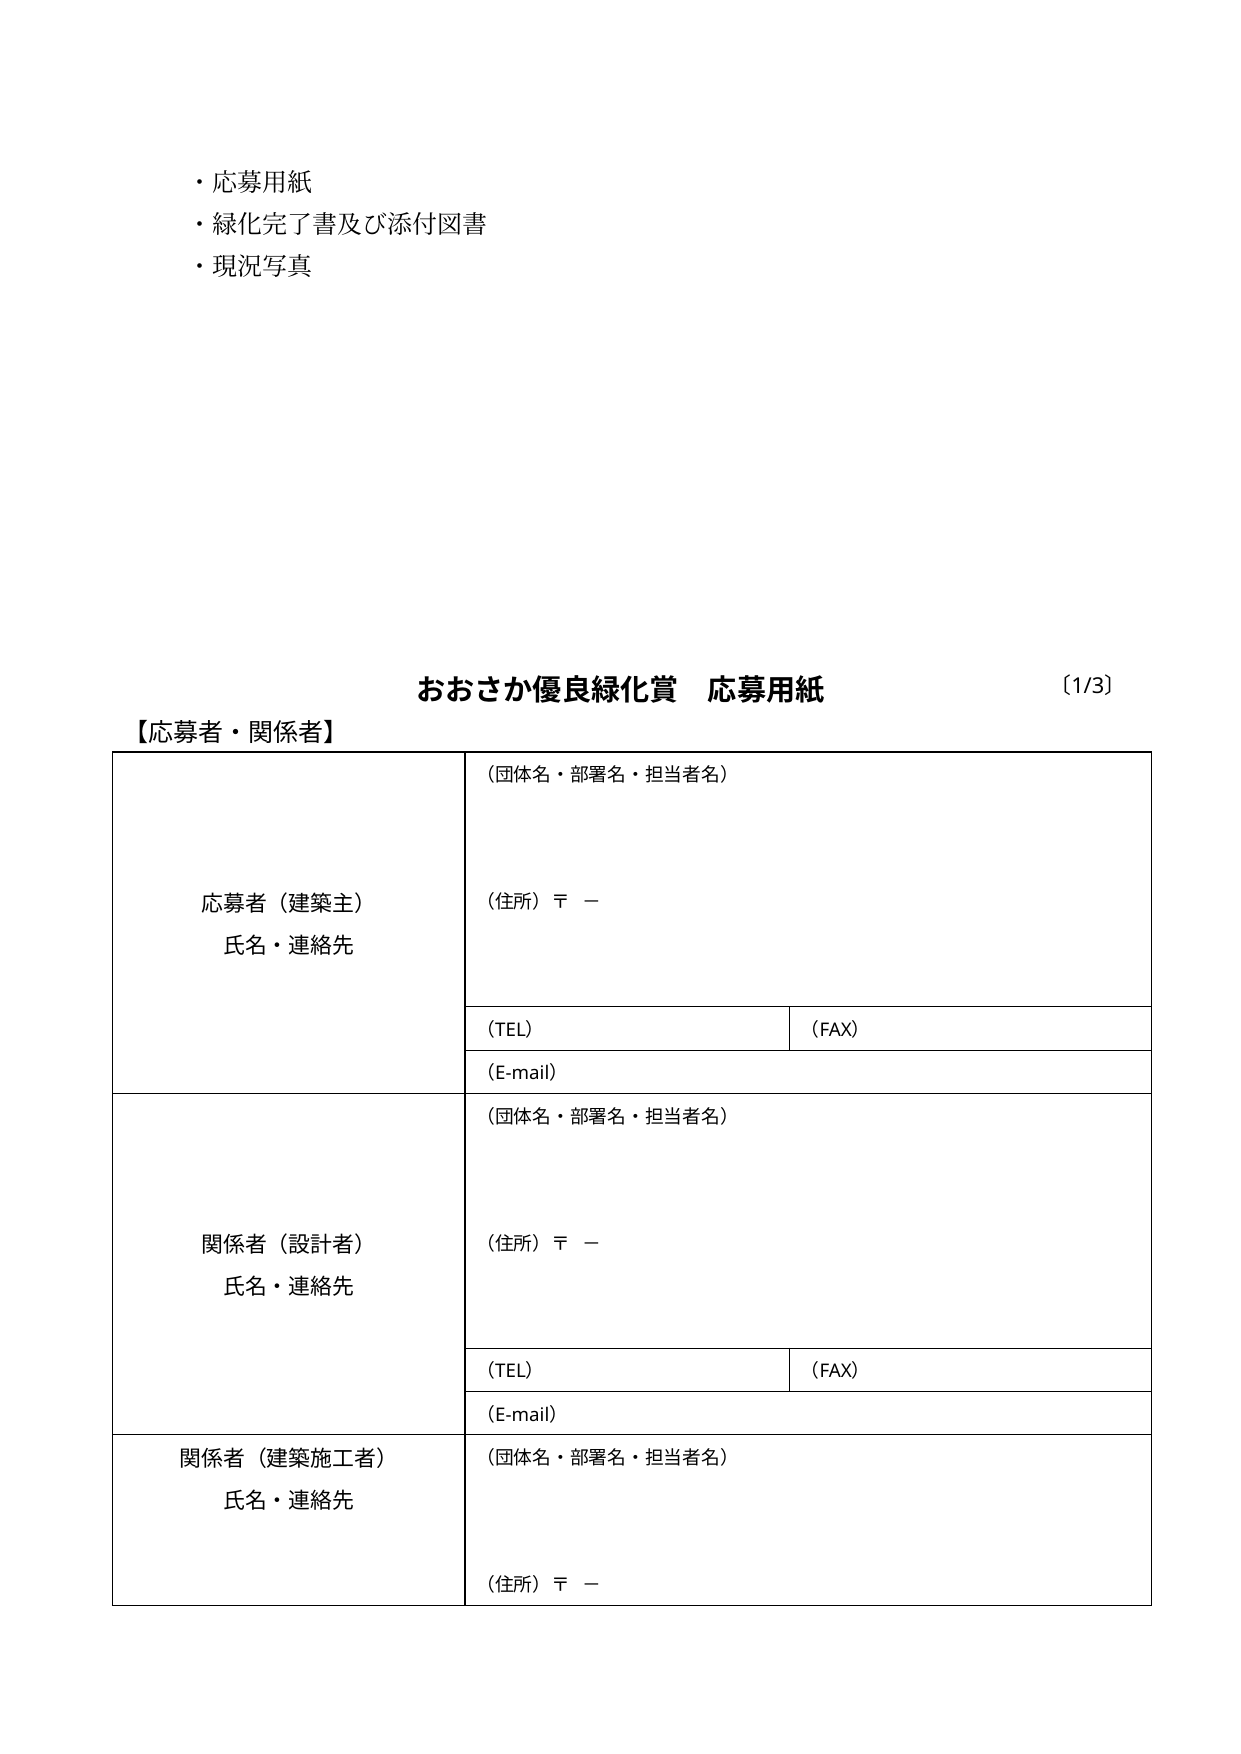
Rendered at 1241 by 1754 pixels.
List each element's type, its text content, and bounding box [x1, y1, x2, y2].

text ・応募用紙 [112, 159, 1128, 202]
table_cell 関係者（設計者） 氏名・連絡先 [113, 1094, 464, 1434]
table_cell （FAX） [790, 1007, 1151, 1049]
text ・緑化完了書及び添付図書 [112, 202, 1128, 244]
table_cell 関係者（建築施工者） 氏名・連絡先 [113, 1435, 464, 1604]
text おおさか優良緑化賞 応募用紙 [112, 667, 1028, 709]
text ・現況写真 [112, 244, 1128, 286]
table_cell 応募者（建築主） 氏名・連絡先 [113, 753, 464, 1093]
table_cell （団体名・部署名・担当者名） （住所）〒 － [466, 753, 1151, 1006]
table_cell （TEL） [466, 1349, 789, 1391]
table_cell （TEL） [466, 1007, 789, 1049]
table_cell （FAX） [790, 1349, 1151, 1391]
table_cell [466, 1435, 1151, 1604]
table_cell （E-mail） [466, 1051, 1151, 1093]
table_header 【応募者・関係者】 [112, 709, 1152, 751]
table_cell （E-mail） [466, 1392, 1151, 1434]
table_cell （団体名・部署名・担当者名） （住所）〒 － [466, 1094, 1151, 1348]
